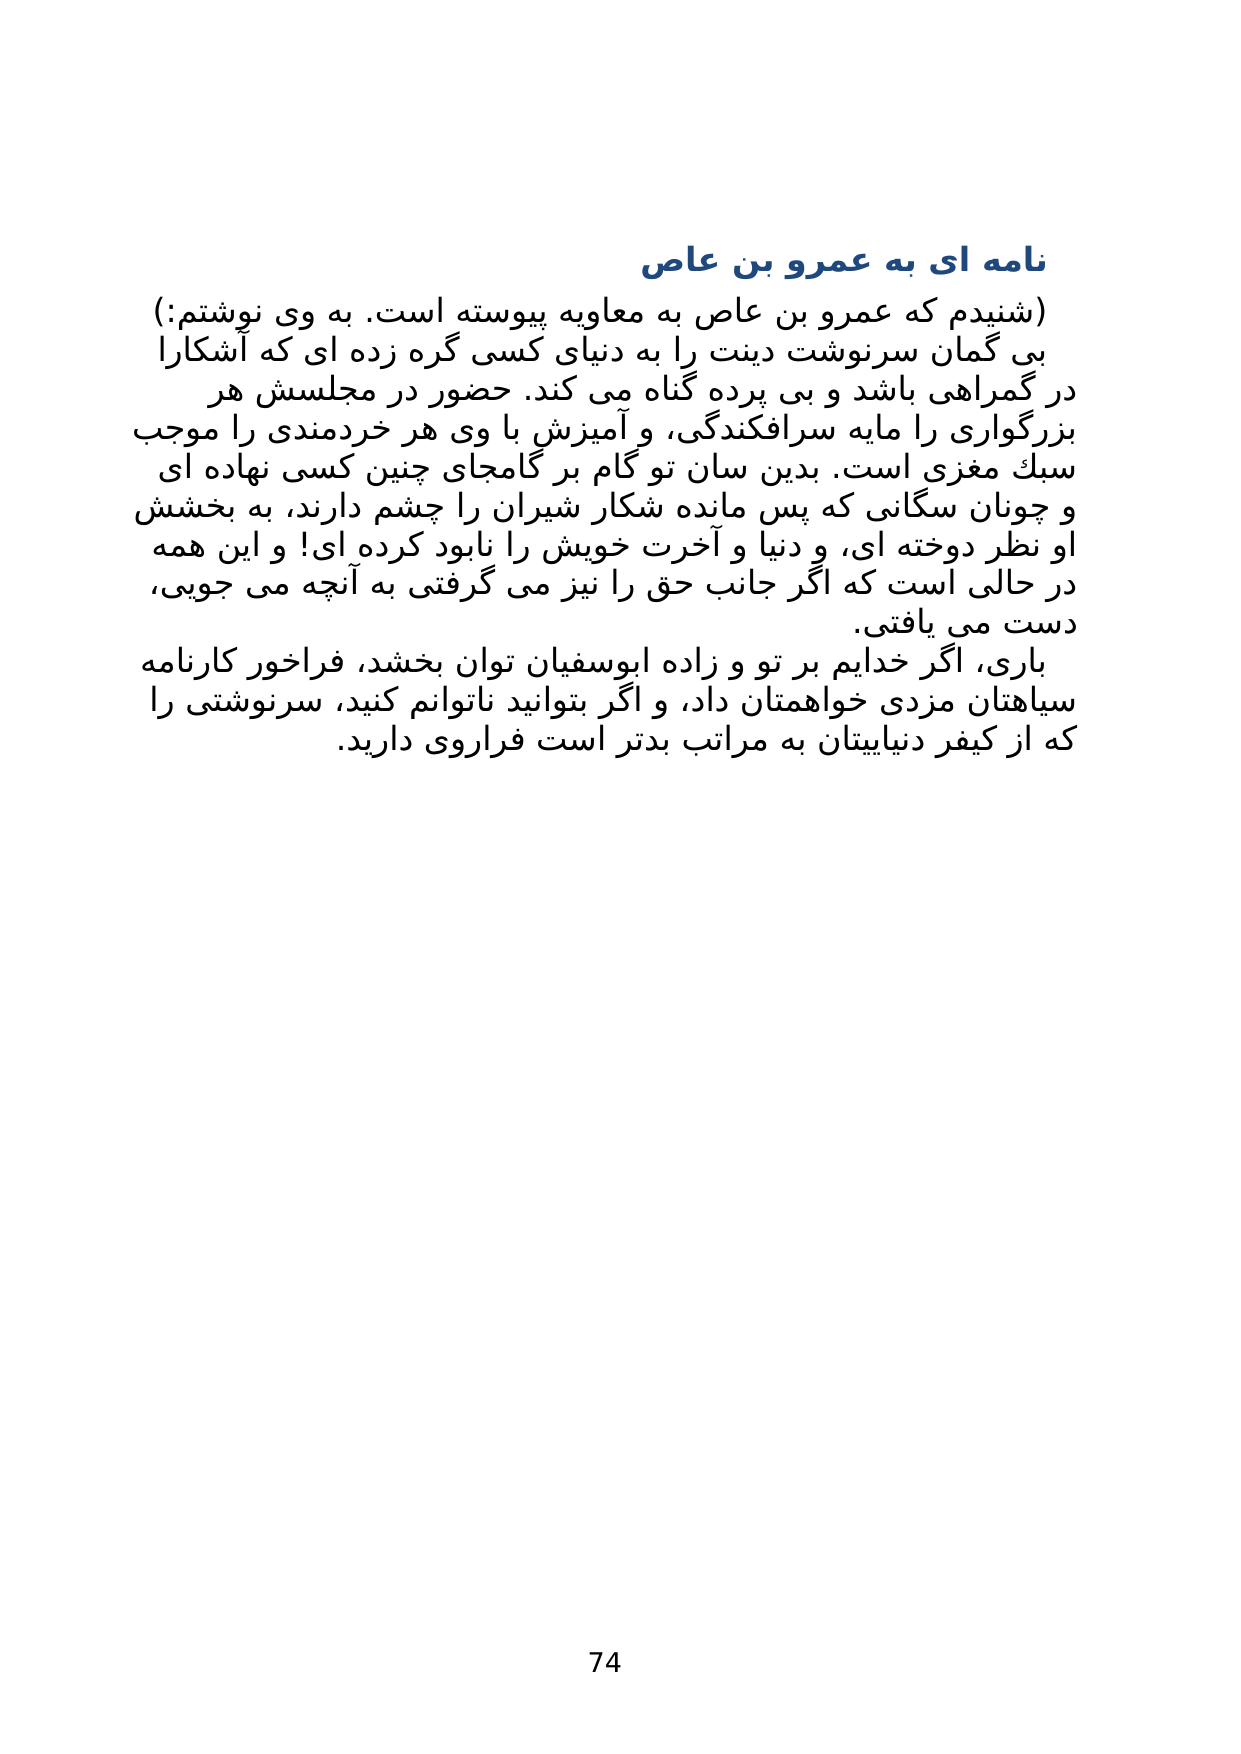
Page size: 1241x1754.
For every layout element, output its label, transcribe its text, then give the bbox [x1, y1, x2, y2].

text باری، اگر خدايم بر تو و زاده ابوسفيان توان بخشد، فراخور كارنامه سياهتان مزدی خواهمتان داد، و اگر بتوانيد ناتوانم كنيد، سرنوشتی را كه از كيفر دنياييتان به مراتب بدتر است فراروی داريد. [131, 642, 1078, 758]
subtitle نامه ای به عمرو بن عاص [131, 241, 1078, 279]
text (شنيدم كه عمرو بن عاص به معاويه پيوسته است. به وی نوشتم:) [131, 292, 1078, 331]
text بی گمان سرنوشت دينت را به دنيای كسی گره زده ای كه آشكارا در گمراهی باشد و بی پرده گناه می كند. حضور در مجلسش هر بزرگواری را مايه سرافكندگی، و آميزش با وی هر خردمندی را موجب سبك مغزی است. بدين سان تو گام بر گامجای چنين كسی نهاده ای و چونان سگانی كه پس مانده شكار شيران را چشم دارند، به بخشش او نظر دوخته ای، و دنيا و آخرت خويش را نابود كرده ای! و اين همه در حالی است كه اگر جانب حق را نيز می گرفتی به آنچه می جويی، دست می يافتی. [131, 331, 1078, 642]
